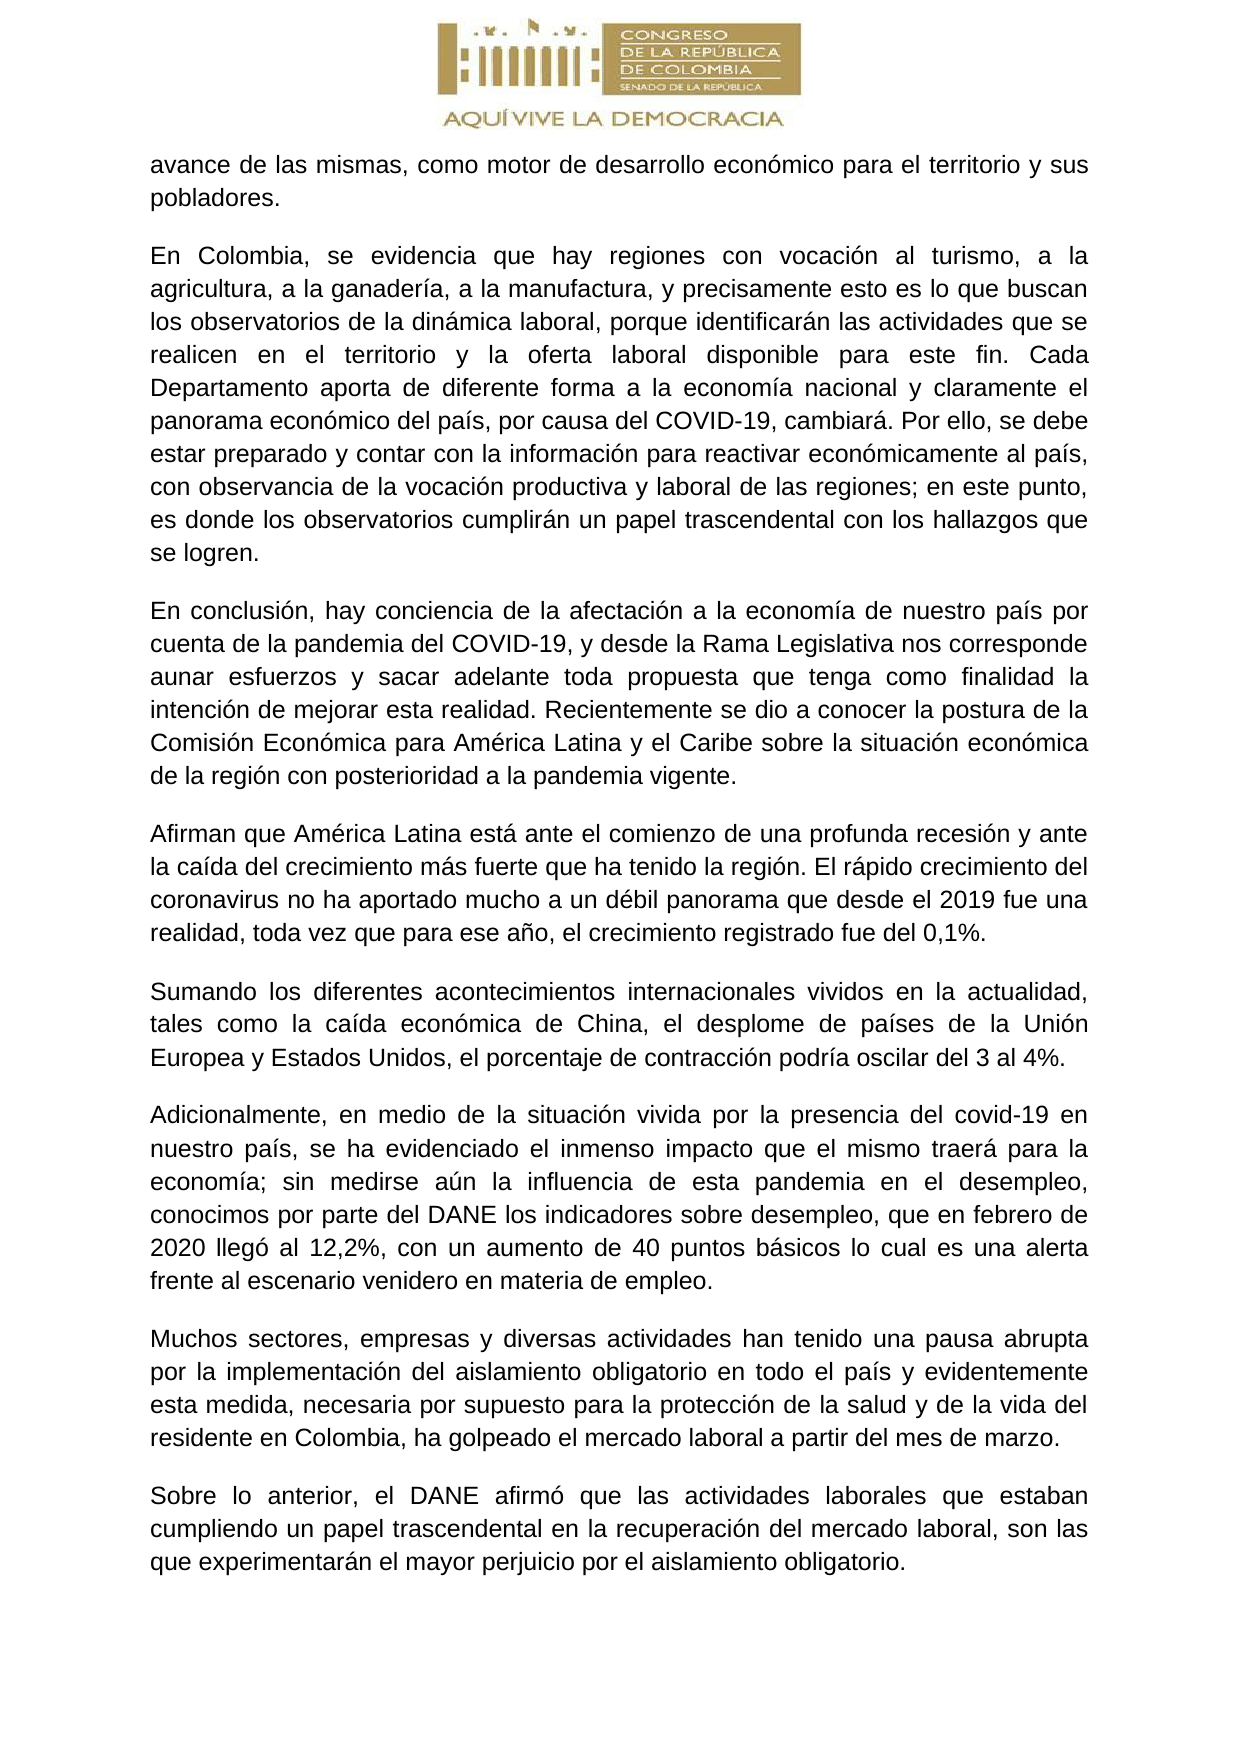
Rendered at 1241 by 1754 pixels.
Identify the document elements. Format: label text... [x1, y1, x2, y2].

text Afirman que América Latina está ante el comienzo de una profunda recesión y ante la caída del crecimiento más fuerte que ha tenido la región. El rápido crecimiento del coronavirus no ha aportado mucho a un débil panorama que desde el 2019 fue una realidad, toda vez que para ese año, el crecimiento registrado fue del 0,1%. [150, 819, 1090, 947]
picture [435, 18, 804, 130]
text En conclusión, hay conciencia de la afectación a la economía de nuestro país por cuenta de la pandemia del COVID-19, y desde la Rama Legislativa nos corresponde aunar esfuerzos y sacar adelante toda propuesta que tenga como finalidad la intención de mejorar esta realidad. Recientemente se dio a conocer la postura de la Comisión Económica para América Latina y el Caribe sobre la situación económica de la región con posterioridad a la pandemia vigente. [150, 596, 1090, 790]
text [150, 150, 1090, 212]
text Sumando los diferentes acontecimientos internacionales vividos en la actualidad, tales como la caída económica de China, el desplome de países de la Unión Europea y Estados Unidos, el porcentaje de contracción podría oscilar del 3 al 4%. [150, 976, 1090, 1071]
text En Colombia, se evidencia que hay regiones con vocación al turismo, a la agricultura, a la ganadería, a la manufactura, y precisamente esto es lo que buscan los observatorios de la dinámica laboral, porque identificarán las actividades que se realicen en el territorio y la oferta laboral disponible para este fin. Cada Departamento aporta de diferente forma a la economía nacional y claramente el panorama económico del país, por causa del COVID-19, cambiará. Por ello, se debe estar preparado y contar con la información para reactivar económicamente al país, con observancia de la vocación productiva y laboral de las regiones; en este punto, es donde los observatorios cumplirán un papel trascendental con los hallazgos que se logren. [150, 241, 1090, 567]
text Muchos sectores, empresas y diversas actividades han tenido una pausa abrupta por la implementación del aislamiento obligatorio en todo el país y evidentemente esta medida, necesaria por supuesto para la protección de la salud y de la vida del residente en Colombia, ha golpeado el mercado laboral a partir del mes de marzo. [150, 1324, 1090, 1451]
text Adicionalmente, en medio de la situación vivida por la presencia del covid-19 en nuestro país, se ha evidenciado el inmenso impacto que el mismo traerá para la economía; sin medirse aún la influencia de esta pandemia en el desempleo, conocimos por parte del DANE los indicadores sobre desempleo, que en febrero de 2020 llegó al 12,2%, con un aumento de 40 puntos básicos lo cual es una alerta frente al escenario venidero en materia de empleo. [150, 1101, 1090, 1294]
text Sobre lo anterior, el DANE afirmó que las actividades laborales que estaban cumpliendo un papel trascendental en la recuperación del mercado laboral, son las que experimentarán el mayor perjuicio por el aislamiento obligatorio. [150, 1481, 1090, 1576]
